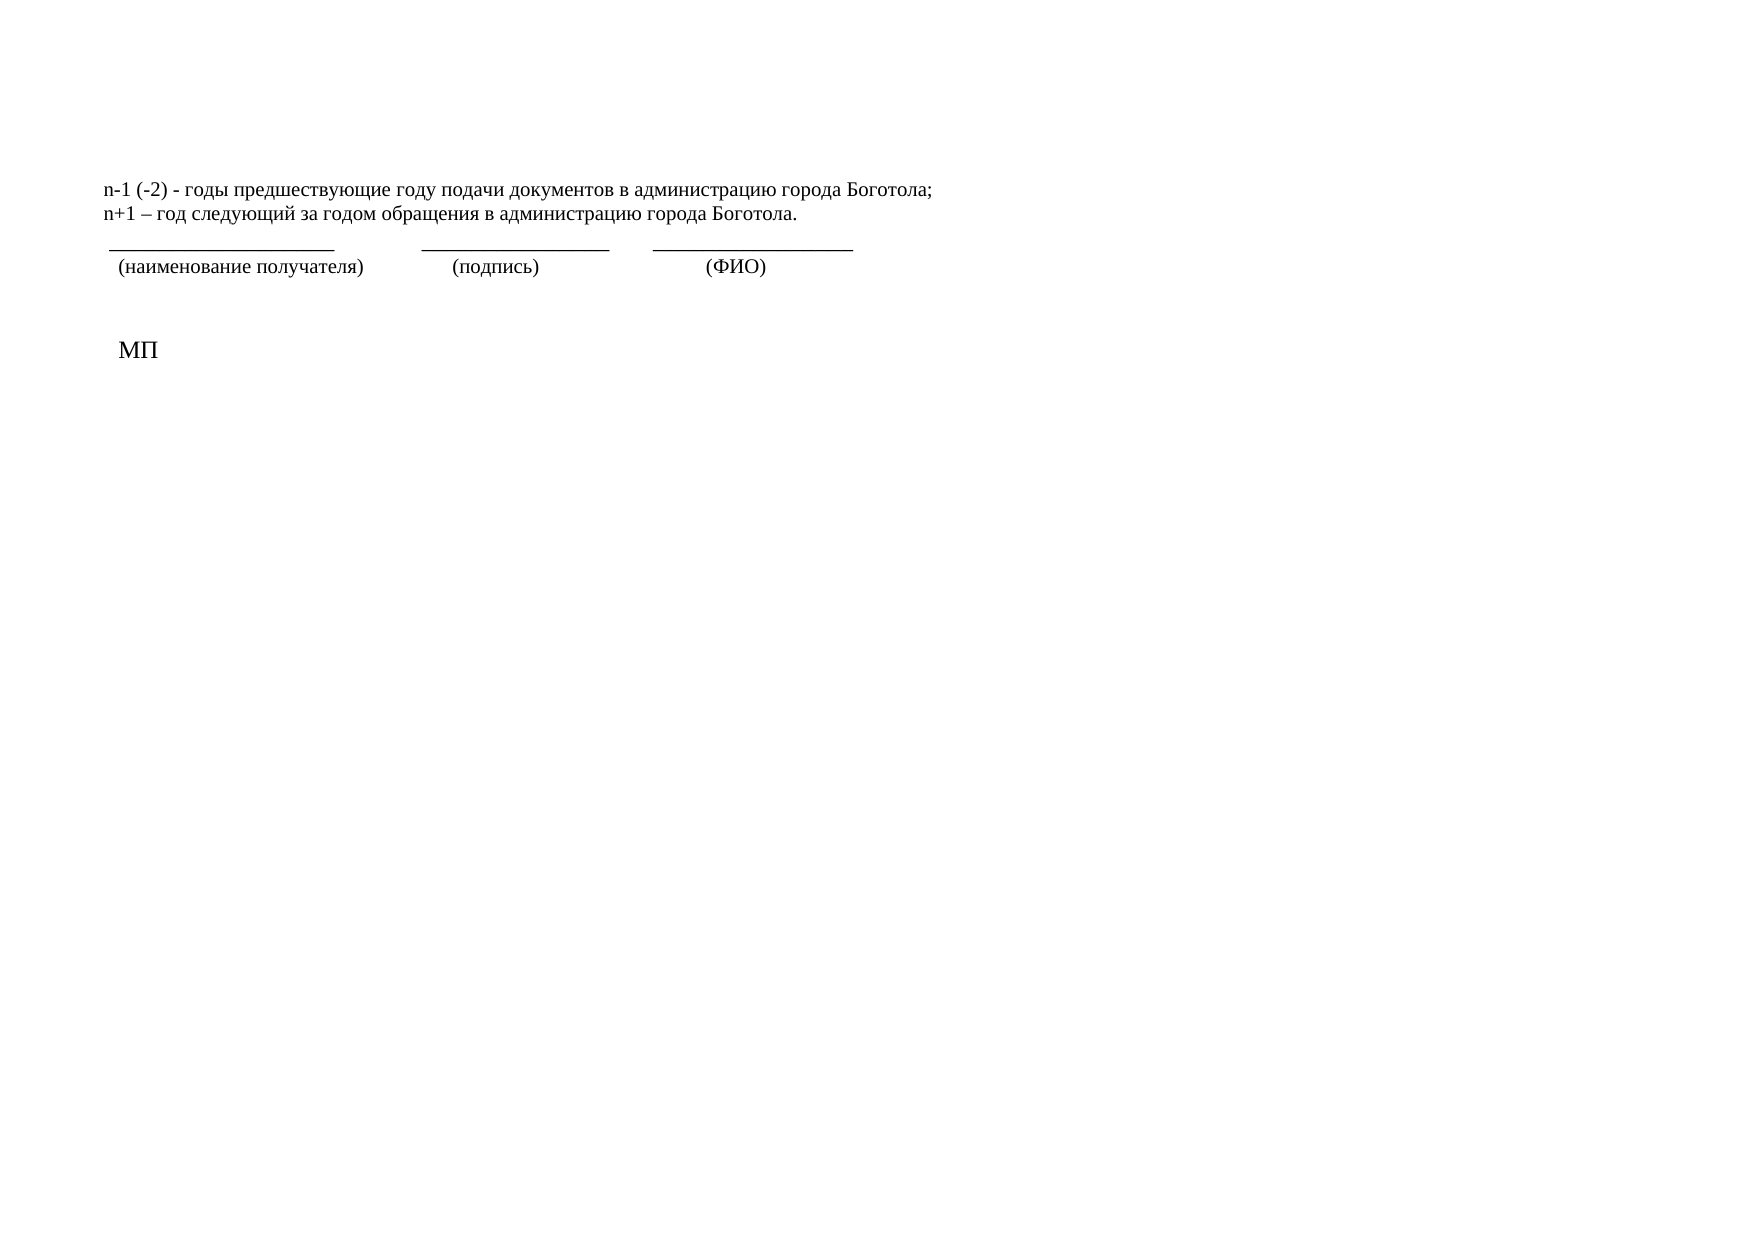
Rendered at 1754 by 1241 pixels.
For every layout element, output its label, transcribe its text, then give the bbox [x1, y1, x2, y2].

text __________________ _______________ ________________ [59, 225, 1636, 254]
text (наименование получателя) (подпись) (ФИО) [118, 254, 1636, 278]
text n-1 (-2) - годы предшествующие году подачи документов в администрацию города Боготола; [103, 177, 1636, 201]
text n+1 – год следующий за годом обращения в администрацию города Боготола. [103, 201, 1636, 225]
text МП [118, 336, 1636, 364]
